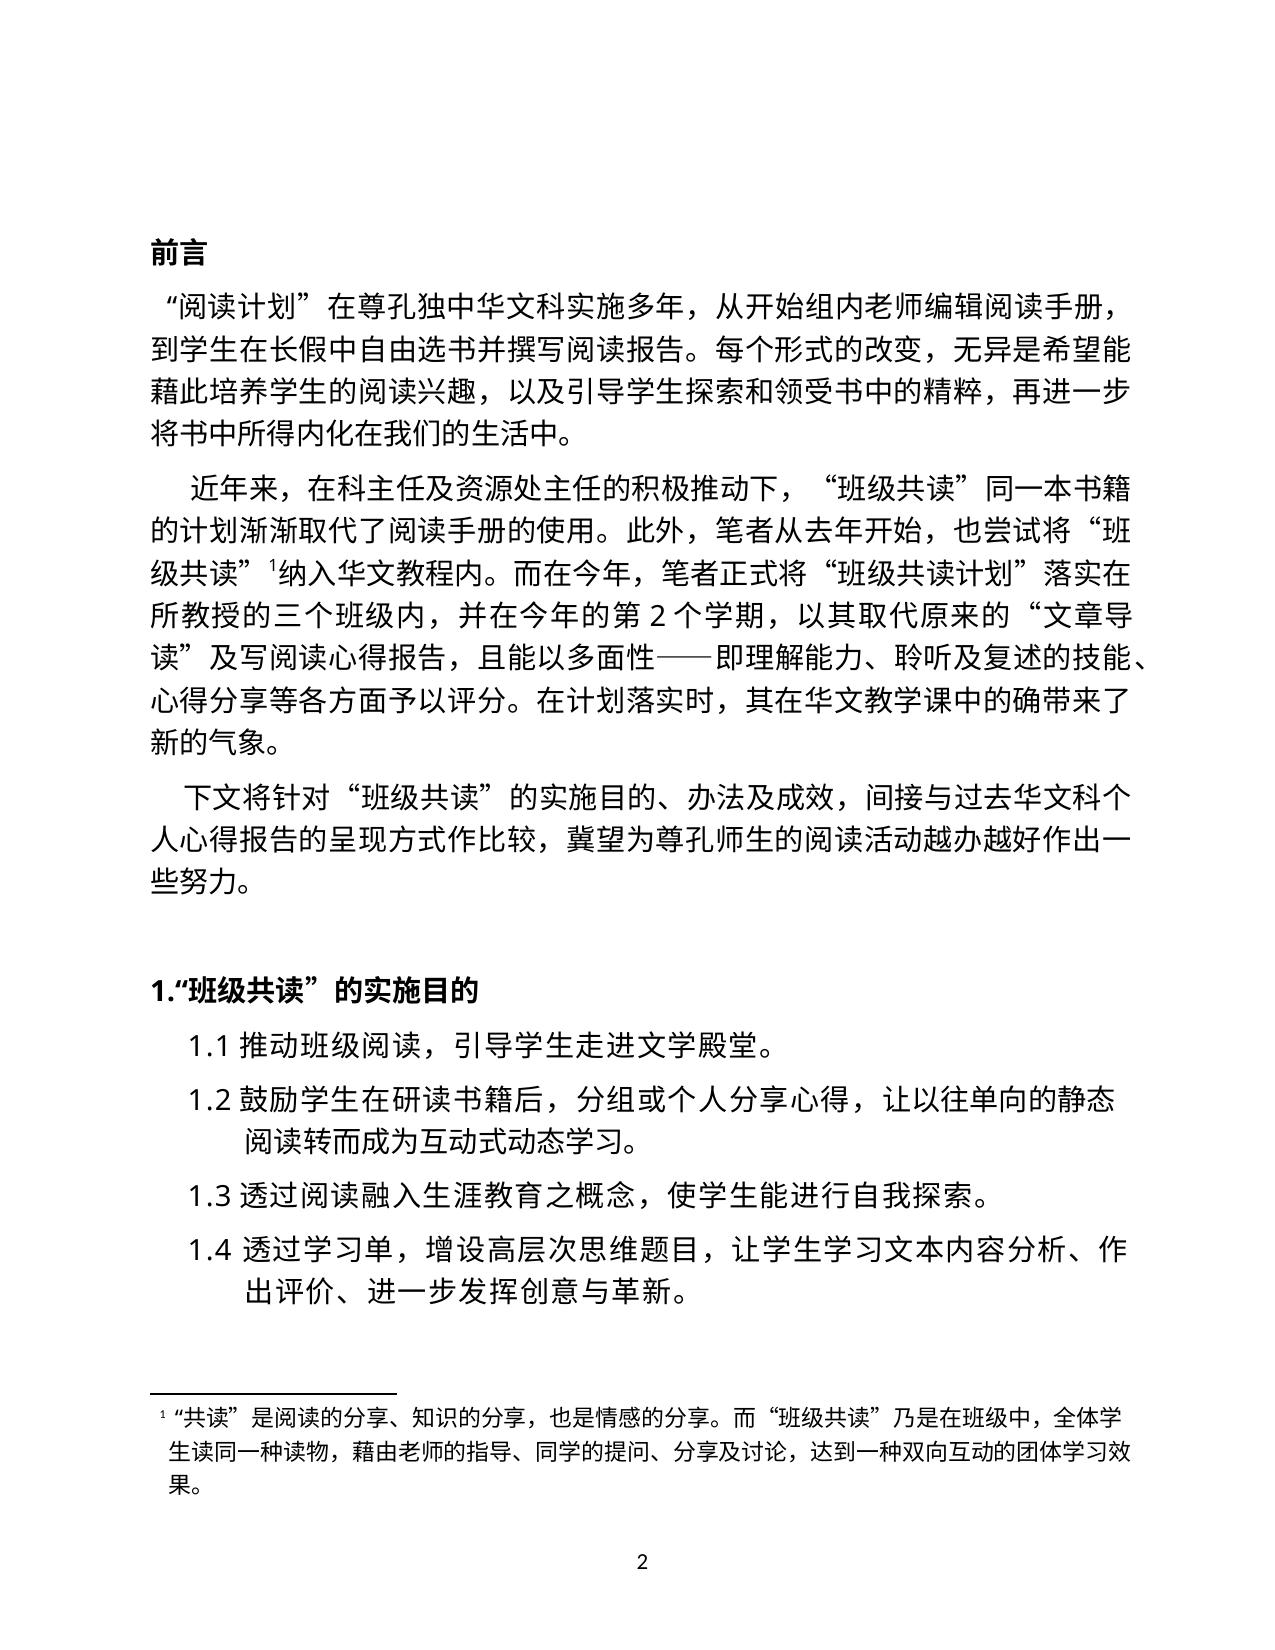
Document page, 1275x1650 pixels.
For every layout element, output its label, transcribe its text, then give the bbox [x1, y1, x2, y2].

text 1.3透过阅读融入生涯教育之概念，使学生能进行自我探索。 [187, 1173, 1134, 1214]
text 近年来，在科主任及资源处主任的积极推动下，“班级共读”同一本书籍的计划渐渐取代了阅读手册的使用。此外，笔者从去年开始，也尝试将“班级共读”纳入华文教程内。而在今年，笔者正式将“班级共读计划”落实在所教授的三个班级内，并在今年的第2个学期，以其取代原来的“文章导读”及写阅读心得报告，且能以多面性——即理解能力、聆听及复述的技能、心得分享等各方面予以评分。在计划落实时，其在华文教学课中的确带来了新的气象。 [150, 466, 1134, 762]
text “阅读计划”在尊孔独中华文科实施多年，从开始组内老师编辑阅读手册，到学生在长假中自由选书并撰写阅读报告。每个形式的改变，无异是希望能藉此培养学生的阅读兴趣，以及引导学生探索和领受书中的精粹，再进一步将书中所得内化在我们的生活中。 [150, 284, 1134, 453]
text 前言 [150, 229, 1134, 271]
text 1.1推动班级阅读，引导学生走进文学殿堂。 [187, 1023, 1134, 1064]
text 下文将针对“班级共读”的实施目的、办法及成效，间接与过去华文科个人心得报告的呈现方式作比较，冀望为尊孔师生的阅读活动越办越好作出一些努力。 [150, 774, 1134, 901]
text 1.“班级共读”的实施目的 [150, 968, 1134, 1010]
text 1.2鼓励学生在研读书籍后，分组或个人分享心得，让以往单向的静态阅读转而成为互动式动态学习。 [187, 1077, 1134, 1160]
text 1.4 透过学习单，增设高层次思维题目，让学生学习文本内容分析、作出评价、进一步发挥创意与革新。 [187, 1227, 1134, 1310]
